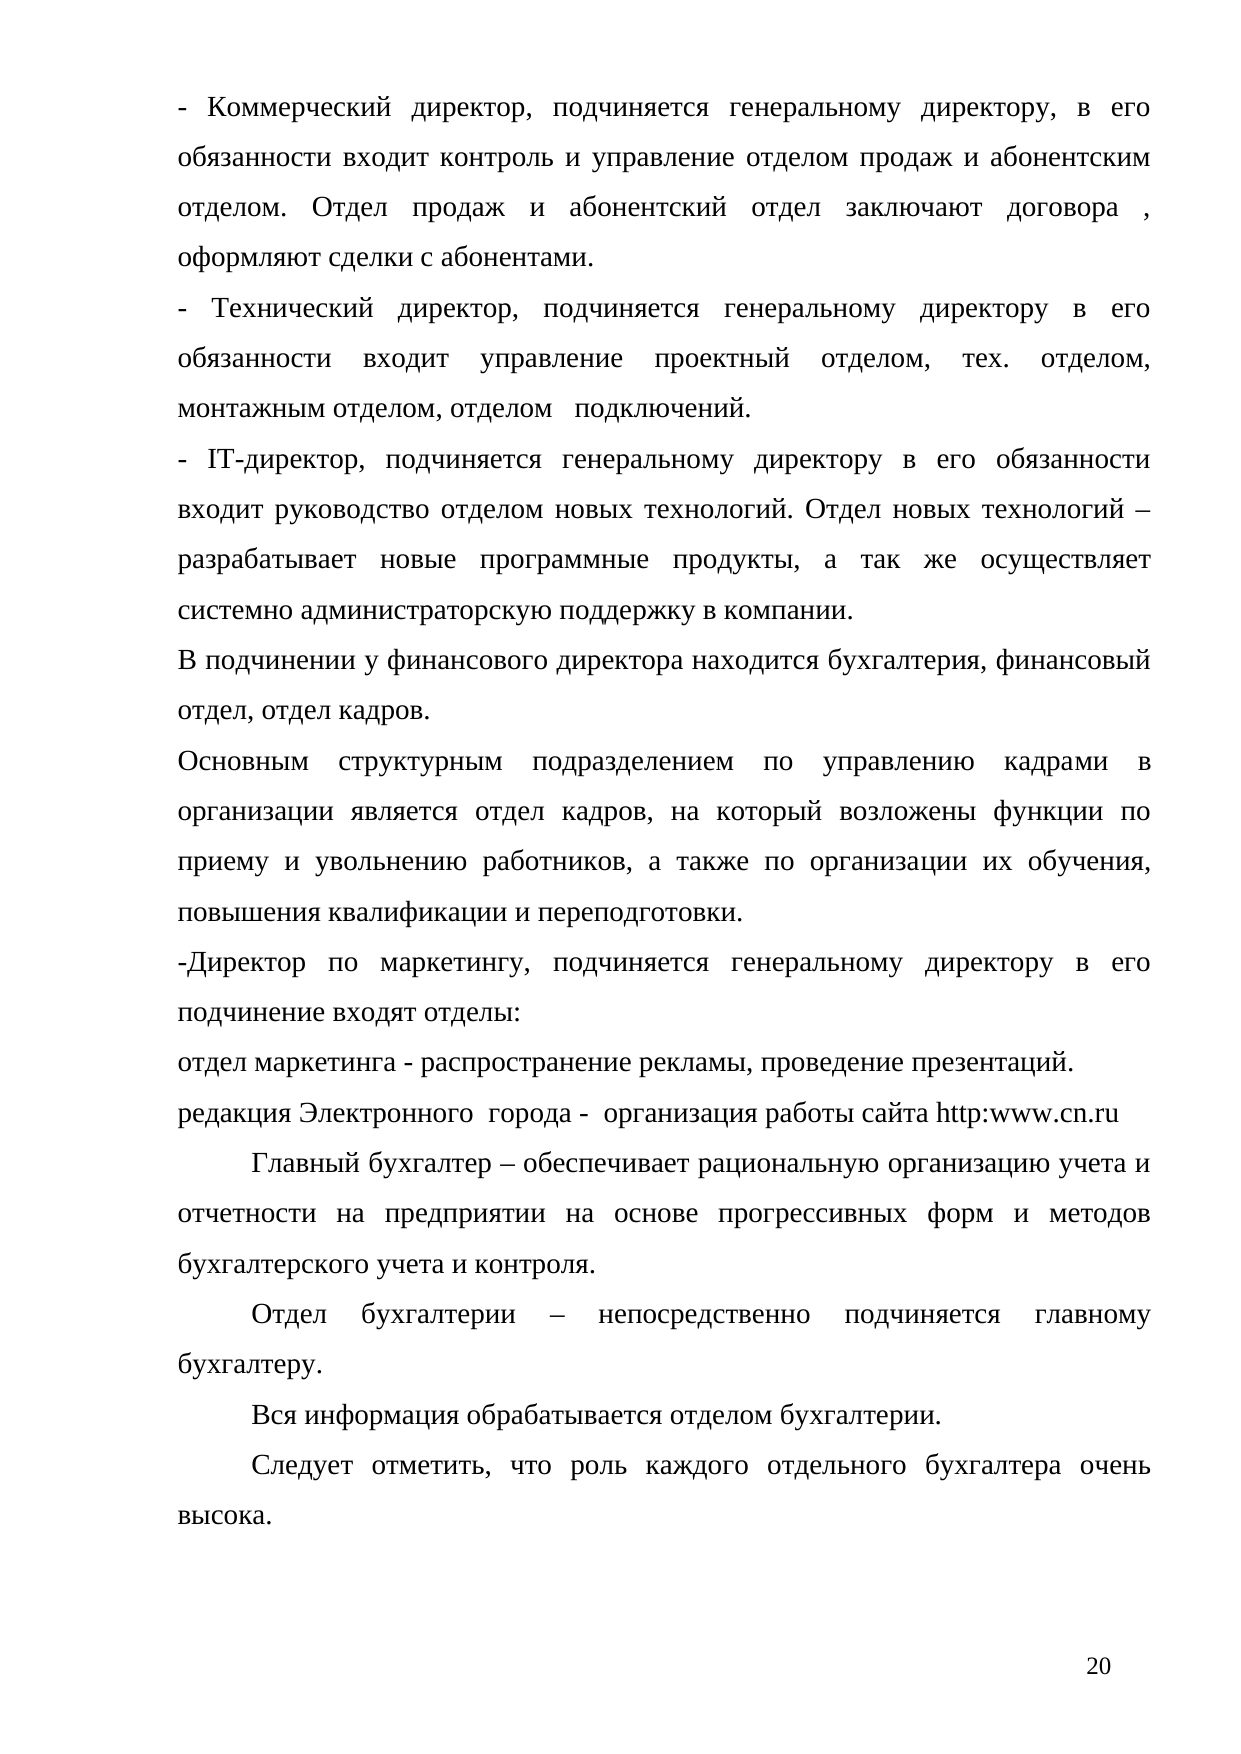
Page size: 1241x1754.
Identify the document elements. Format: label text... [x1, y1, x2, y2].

text Главный бухгалтер – обеспечивает рациональную организацию учета и отчетности на предприятии на основе прогрессивных форм и методов бухгалтерского учета и контроля. [177, 1145, 1152, 1279]
text -Директор по маркетингу, подчиняется генеральному директору в его подчинение входят отделы: [177, 944, 1152, 1028]
text Основным структурным подразделением по управлению кадрами в организации является отдел кадров, на который возложены функции по приему и увольнению работников, а также по организации их обучения, повышения квалификации и переподготовки. [177, 743, 1152, 927]
text редакция Электронного города - организация работы сайта http:www.cn.ru [177, 1095, 1152, 1128]
text Отдел бухгалтерии – непосредственно подчиняется главному бухгалтеру. [177, 1296, 1152, 1380]
text В подчинении у финансового директора находится бухгалтерия, финансовый отдел, отдел кадров. [177, 642, 1152, 726]
text Следует отметить, что роль каждого отдельного бухгалтера очень высока. [177, 1447, 1152, 1531]
text - IT-директор, подчиняется генеральному директору в его обязанности входит руководство отделом новых технологий. Отдел новых технологий – разрабатывает новые программные продукты, а так же осуществляет системно администраторскую поддержку в компании. [177, 441, 1152, 625]
text Вся информация обрабатывается отделом бухгалтерии. [177, 1397, 1152, 1430]
text - Технический директор, подчиняется генеральному директору в его обязанности входит управление проектный отделом, тех. отделом, монтажным отделом, отделом подключений. [177, 290, 1152, 424]
text - Коммерческий директор, подчиняется генеральному директору, в его обязанности входит контроль и управление отделом продаж и абонентским отделом. Отдел продаж и абонентский отдел заключают договора , оформляют сделки с абонентами. [177, 89, 1152, 273]
text отдел маркетинга - распространение рекламы, проведение презентаций. [177, 1044, 1152, 1078]
